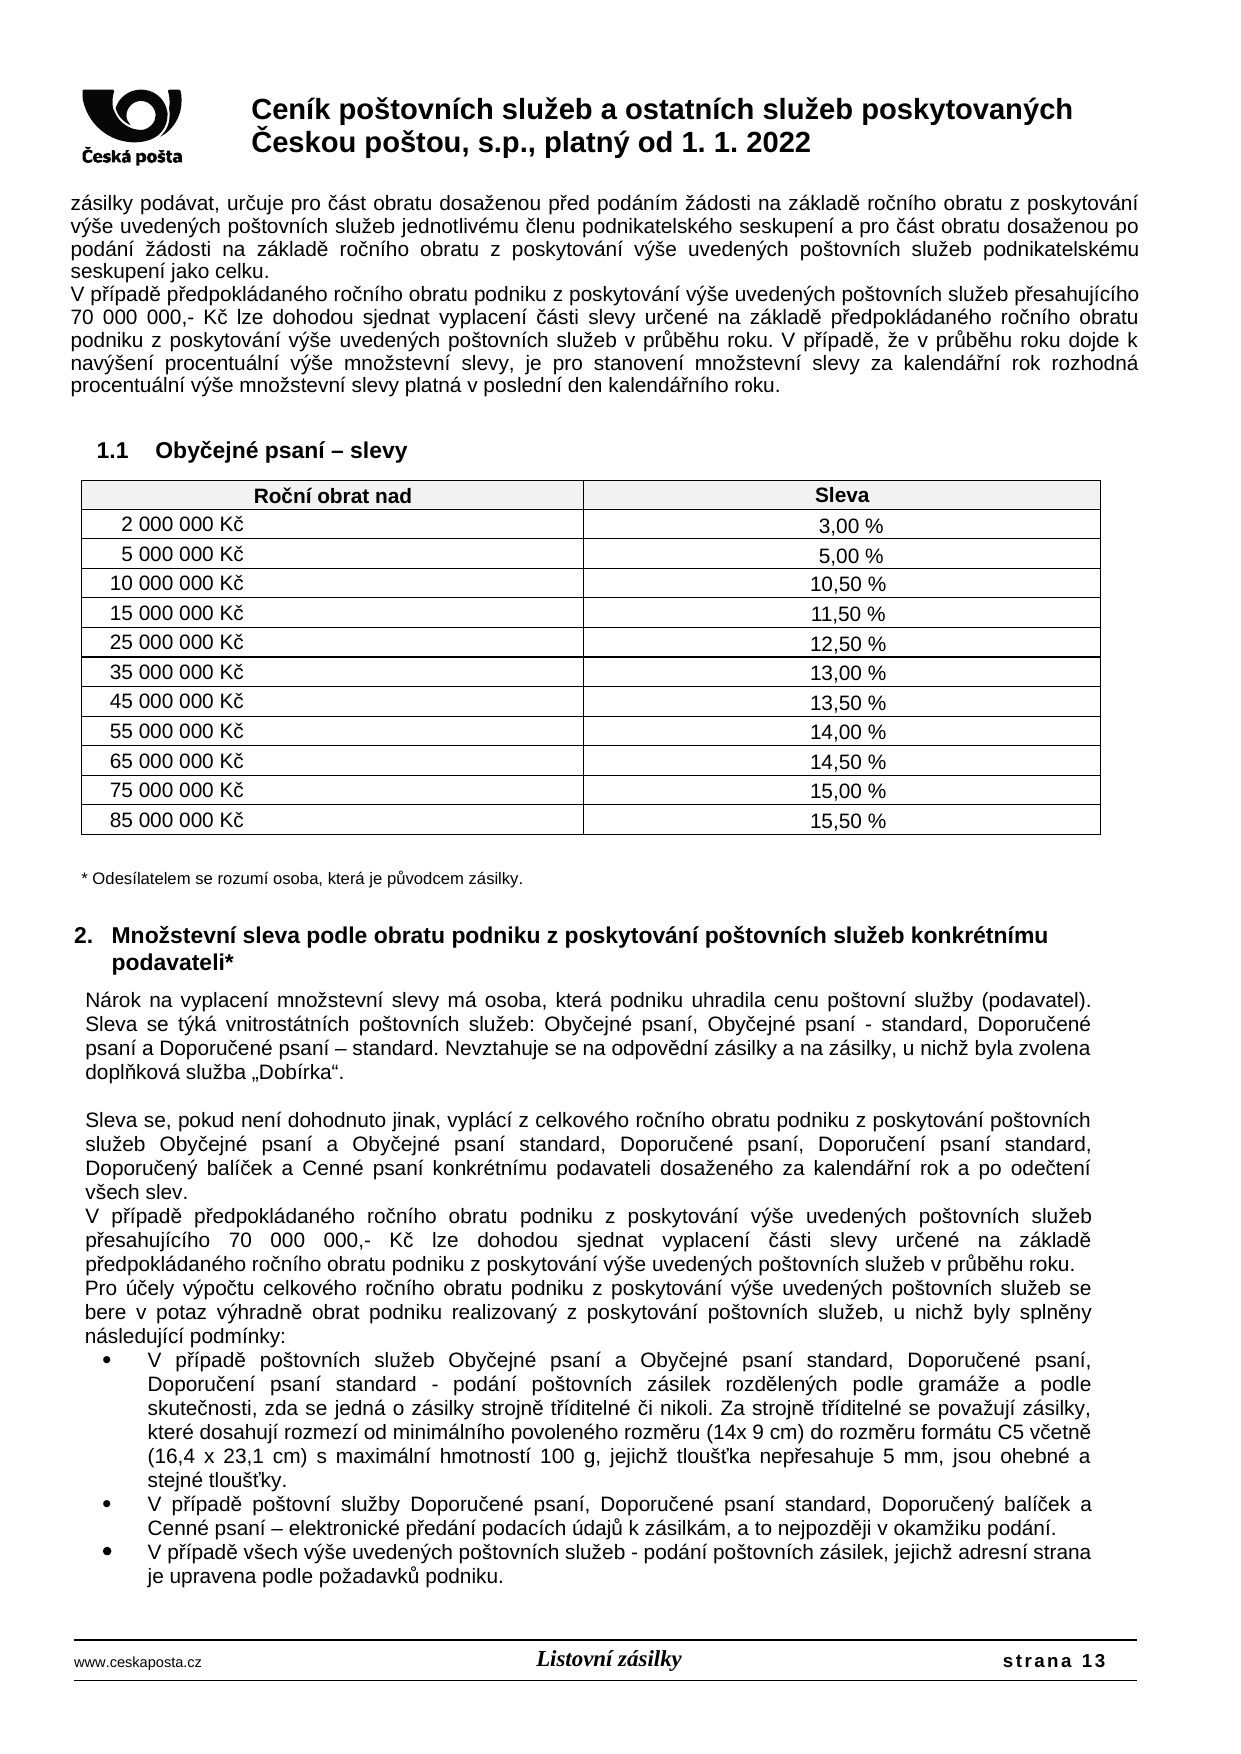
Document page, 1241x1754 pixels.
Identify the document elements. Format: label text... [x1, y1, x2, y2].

table_cell 13,50 % [584, 687, 1100, 716]
table_cell 85 000 000 Kč [82, 805, 583, 834]
table_header * Odesílatelem se rozumí osoba, která je původcem zásilky. [81, 869, 1103, 922]
table_cell 25 000 000 Kč [82, 628, 583, 656]
table_cell 75 000 000 Kč [82, 776, 583, 804]
table_cell 10 000 000 Kč [82, 569, 583, 597]
table_cell 45 000 000 Kč [82, 687, 583, 716]
table_header Sleva [584, 481, 1100, 508]
table_header 1.1 [85, 437, 144, 464]
table_cell 35 000 000 Kč [82, 658, 583, 686]
table_cell 15 000 000 Kč [82, 598, 583, 627]
table_cell 11,50 % [584, 598, 1100, 627]
table_cell 12,50 % [584, 628, 1100, 656]
table_cell 13,00 % [584, 658, 1100, 686]
table_cell 14,00 % [584, 717, 1100, 745]
table_cell 65 000 000 Kč [82, 746, 583, 775]
table_cell 2 000 000 Kč [82, 510, 583, 538]
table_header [85, 988, 1104, 1588]
table_cell 15,50 % [584, 805, 1100, 834]
table_cell 10,50 % [584, 569, 1100, 597]
table_cell 15,00 % [584, 776, 1100, 804]
table_cell 14,50 % [584, 746, 1100, 775]
table_header Obyčejné psaní – slevy [144, 437, 1104, 464]
table_cell 3,00 % [584, 510, 1100, 538]
table_cell 5,00 % [584, 539, 1100, 568]
list Množstevní sleva podle obratu podniku z poskytování poštovních služeb konkrétnímu podavateli* [74, 922, 1137, 976]
table_cell 55 000 000 Kč [82, 717, 583, 745]
table_header Roční obrat nad [82, 481, 583, 508]
table_cell 5 000 000 Kč [82, 539, 583, 568]
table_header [59, 192, 1152, 420]
